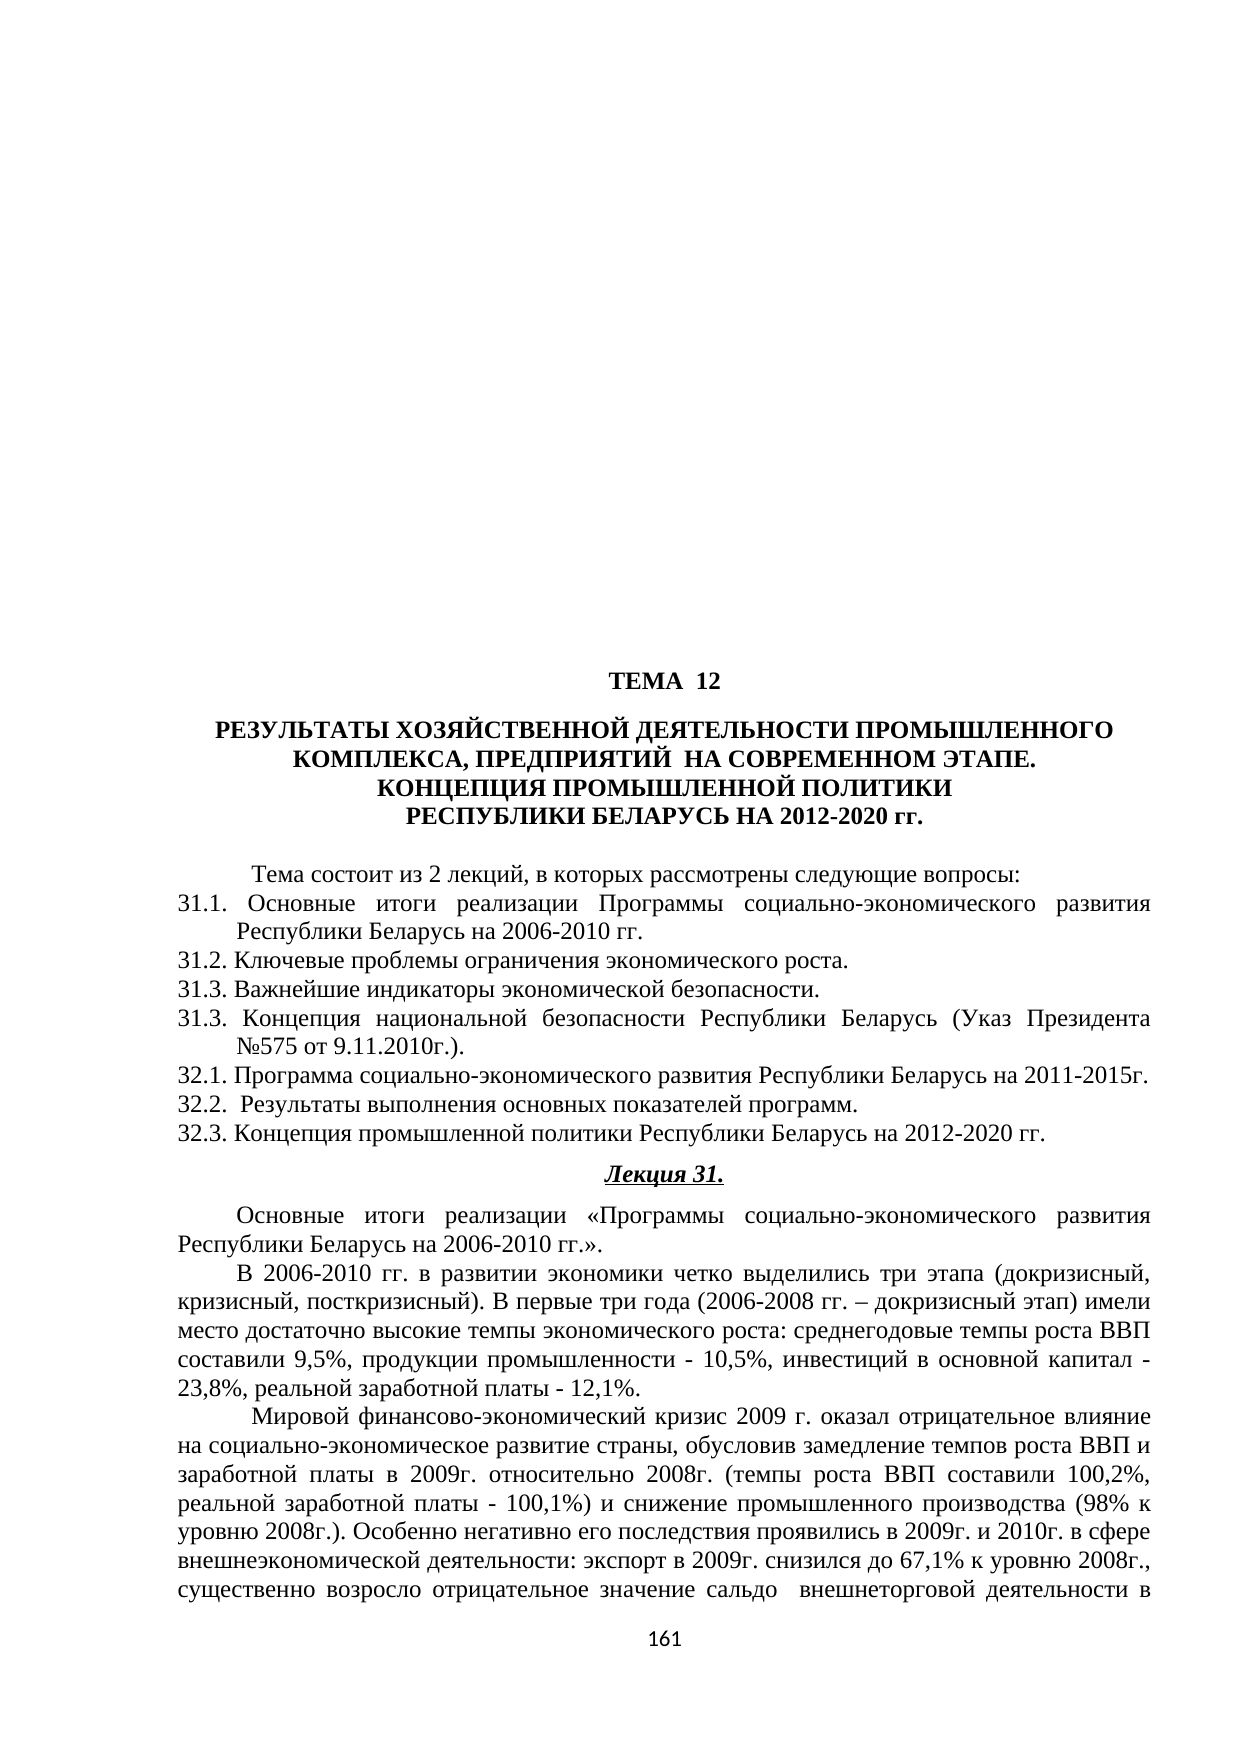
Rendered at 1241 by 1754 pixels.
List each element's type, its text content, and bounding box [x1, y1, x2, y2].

text 32.2. Результаты выполнения основных показателей программ. [177, 1089, 1152, 1118]
text 31.3. Важнейшие индикаторы экономической безопасности. [177, 974, 1152, 1003]
text РЕСПУБЛИКИ БЕЛАРУСЬ НА 2012-2020 гг. [177, 801, 1152, 830]
text Тема состоит из 2 лекций, в которых рассмотрены следующие вопросы: [177, 859, 1100, 888]
text 31.1. Основные итоги реализации Программы социально-экономического развития Республики Беларусь на 2006-2010 гг. [177, 888, 1152, 945]
text ТЕМА 12 [177, 666, 1152, 694]
text 32.3. Концепция промышленной политики Республики Беларусь на 2012-2020 гг. [177, 1118, 1152, 1146]
text 31.3. Концепция национальной безопасности Республики Беларусь (Указ Президента №575 от 9.11.2010г.). [177, 1003, 1152, 1060]
text 32.1. Программа социально-экономического развития Республики Беларусь на 2011-2015г. [177, 1060, 1152, 1089]
text 31.2. Ключевые проблемы ограничения экономического роста. [177, 945, 1152, 974]
text РЕЗУЛЬТАТЫ ХОЗЯЙСТВЕННОЙ ДЕЯТЕЛЬНОСТИ ПРОМЫШЛЕННОГО КОМПЛЕКСА, ПРЕДПРИЯТИЙ НА СОВРЕМЕННОМ ЭТАПЕ. [177, 715, 1152, 773]
text В 2006-2010 гг. в развитии экономики четко выделились три этапа (докризисный, кризисный, посткризисный). В первые три года (2006-2008 гг. – докризисный этап) имели место достаточно высокие темпы экономического роста: среднегодовые темпы роста ВВП составили 9,5%, продукции промышленности - 10,5%, инвестиций в основной капитал - 23,8%, реальной заработной платы - 12,1%. [177, 1258, 1152, 1401]
text КОНЦЕПЦИЯ ПРОМЫШЛЕННОЙ ПОЛИТИКИ [177, 773, 1152, 801]
text Основные итоги реализации «Программы социально-экономического развития Республики Беларусь на 2006-2010 гг.». [177, 1200, 1152, 1258]
text Лекция 31. [177, 1159, 1152, 1188]
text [177, 1401, 1152, 1603]
